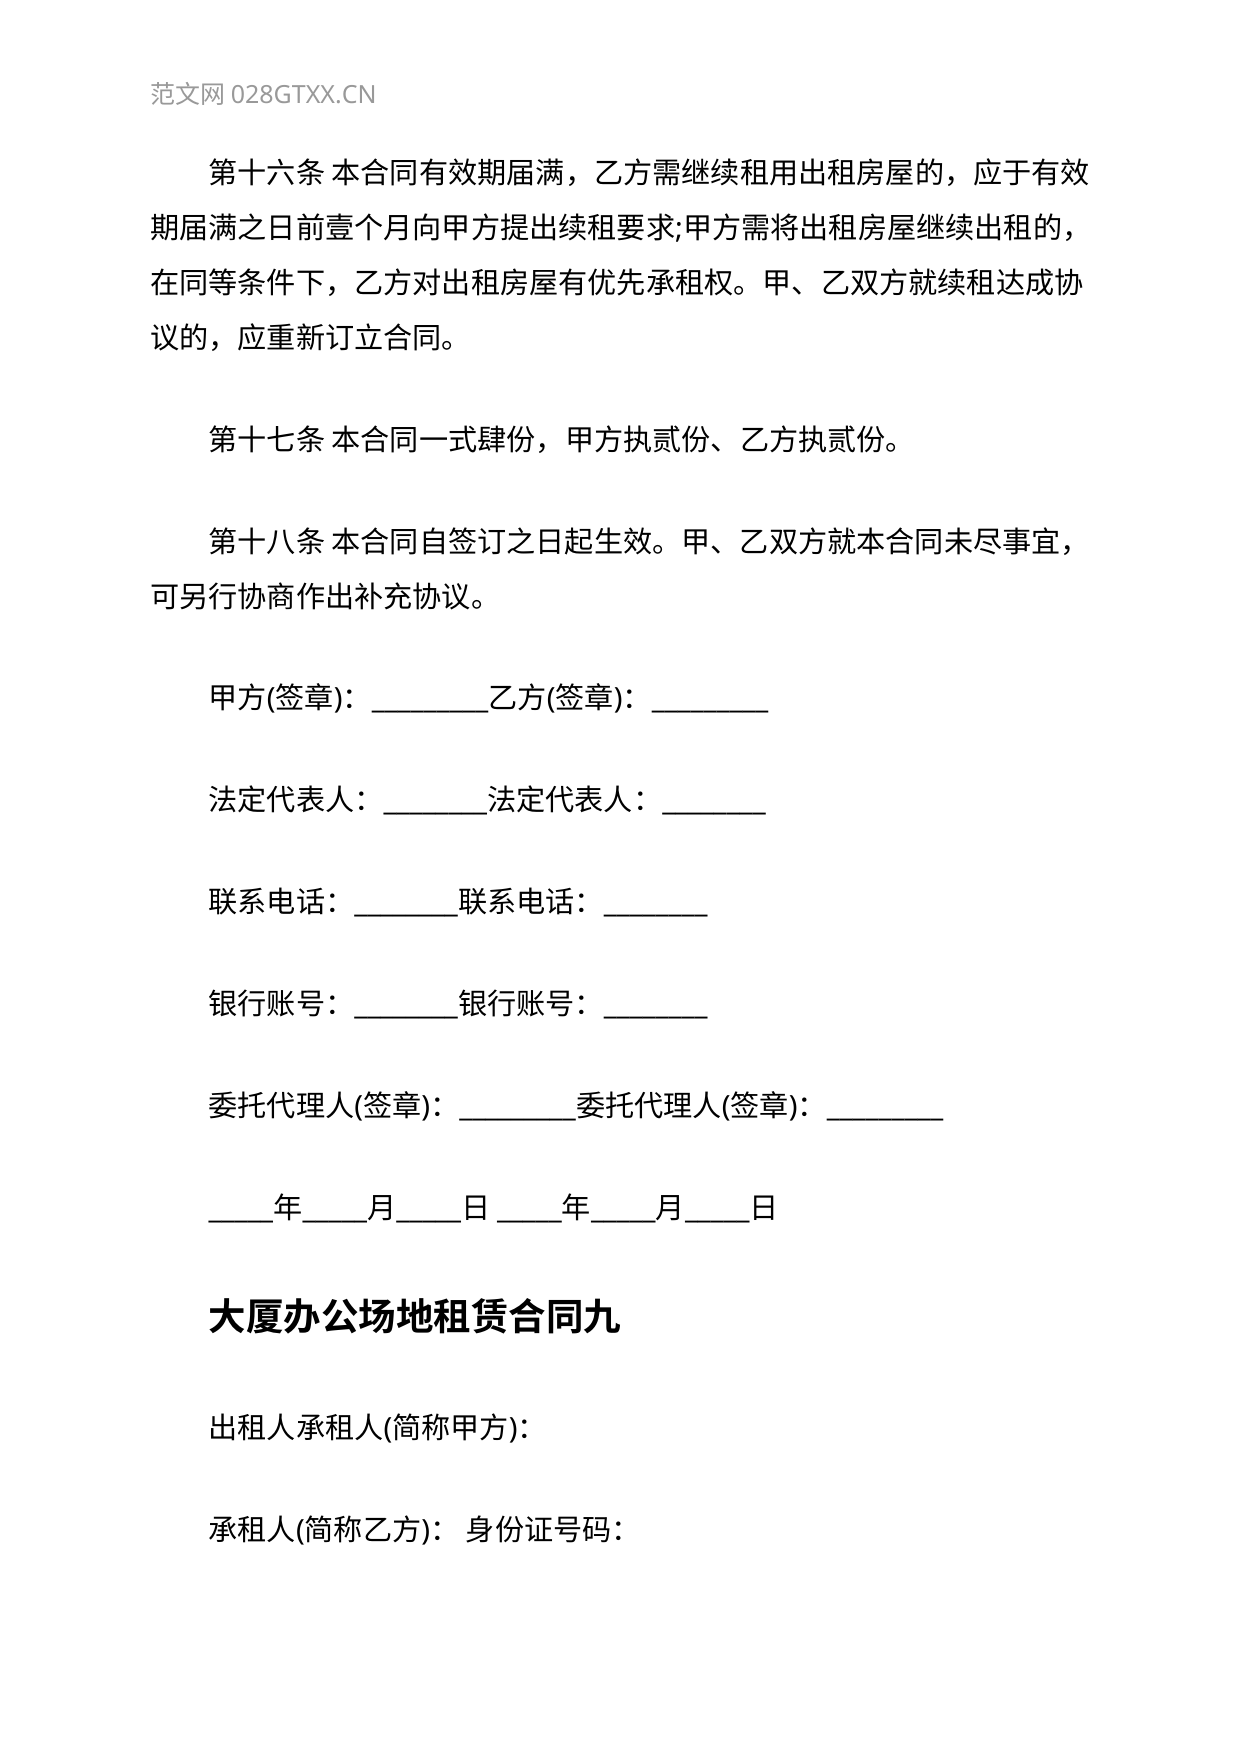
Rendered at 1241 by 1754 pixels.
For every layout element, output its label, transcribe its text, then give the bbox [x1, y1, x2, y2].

text 第十七条 本合同一式肆份，甲方执贰份、乙方执贰份。 [150, 417, 1090, 459]
text _____年_____月_____日 _____年_____月_____日 [150, 1185, 1090, 1227]
text 大厦办公场地租赁合同九 [150, 1287, 1090, 1341]
text 法定代表人：________法定代表人：________ [150, 777, 1090, 819]
text 联系电话：________联系电话：________ [150, 879, 1090, 921]
text 第十六条 本合同有效期届满，乙方需继续租用出租房屋的，应于有效期届满之日前壹个月向甲方提出续租要求;甲方需将出租房屋继续出租的，在同等条件下，乙方对出租房屋有优先承租权。甲、乙双方就续租达成协议的，应重新订立合同。 [150, 150, 1090, 357]
text 承租人(简称乙方)： 身份证号码： [150, 1506, 1090, 1549]
text 出租人承租人(简称甲方)： [150, 1404, 1090, 1447]
text 第十八条 本合同自签订之日起生效。甲、乙双方就本合同未尽事宜，可另行协商作出补充协议。 [150, 518, 1090, 616]
text 银行账号：________银行账号：________ [150, 981, 1090, 1023]
text 甲方(签章)：_________乙方(签章)：_________ [150, 675, 1090, 717]
text 委托代理人(签章)：_________委托代理人(签章)：_________ [150, 1083, 1090, 1125]
